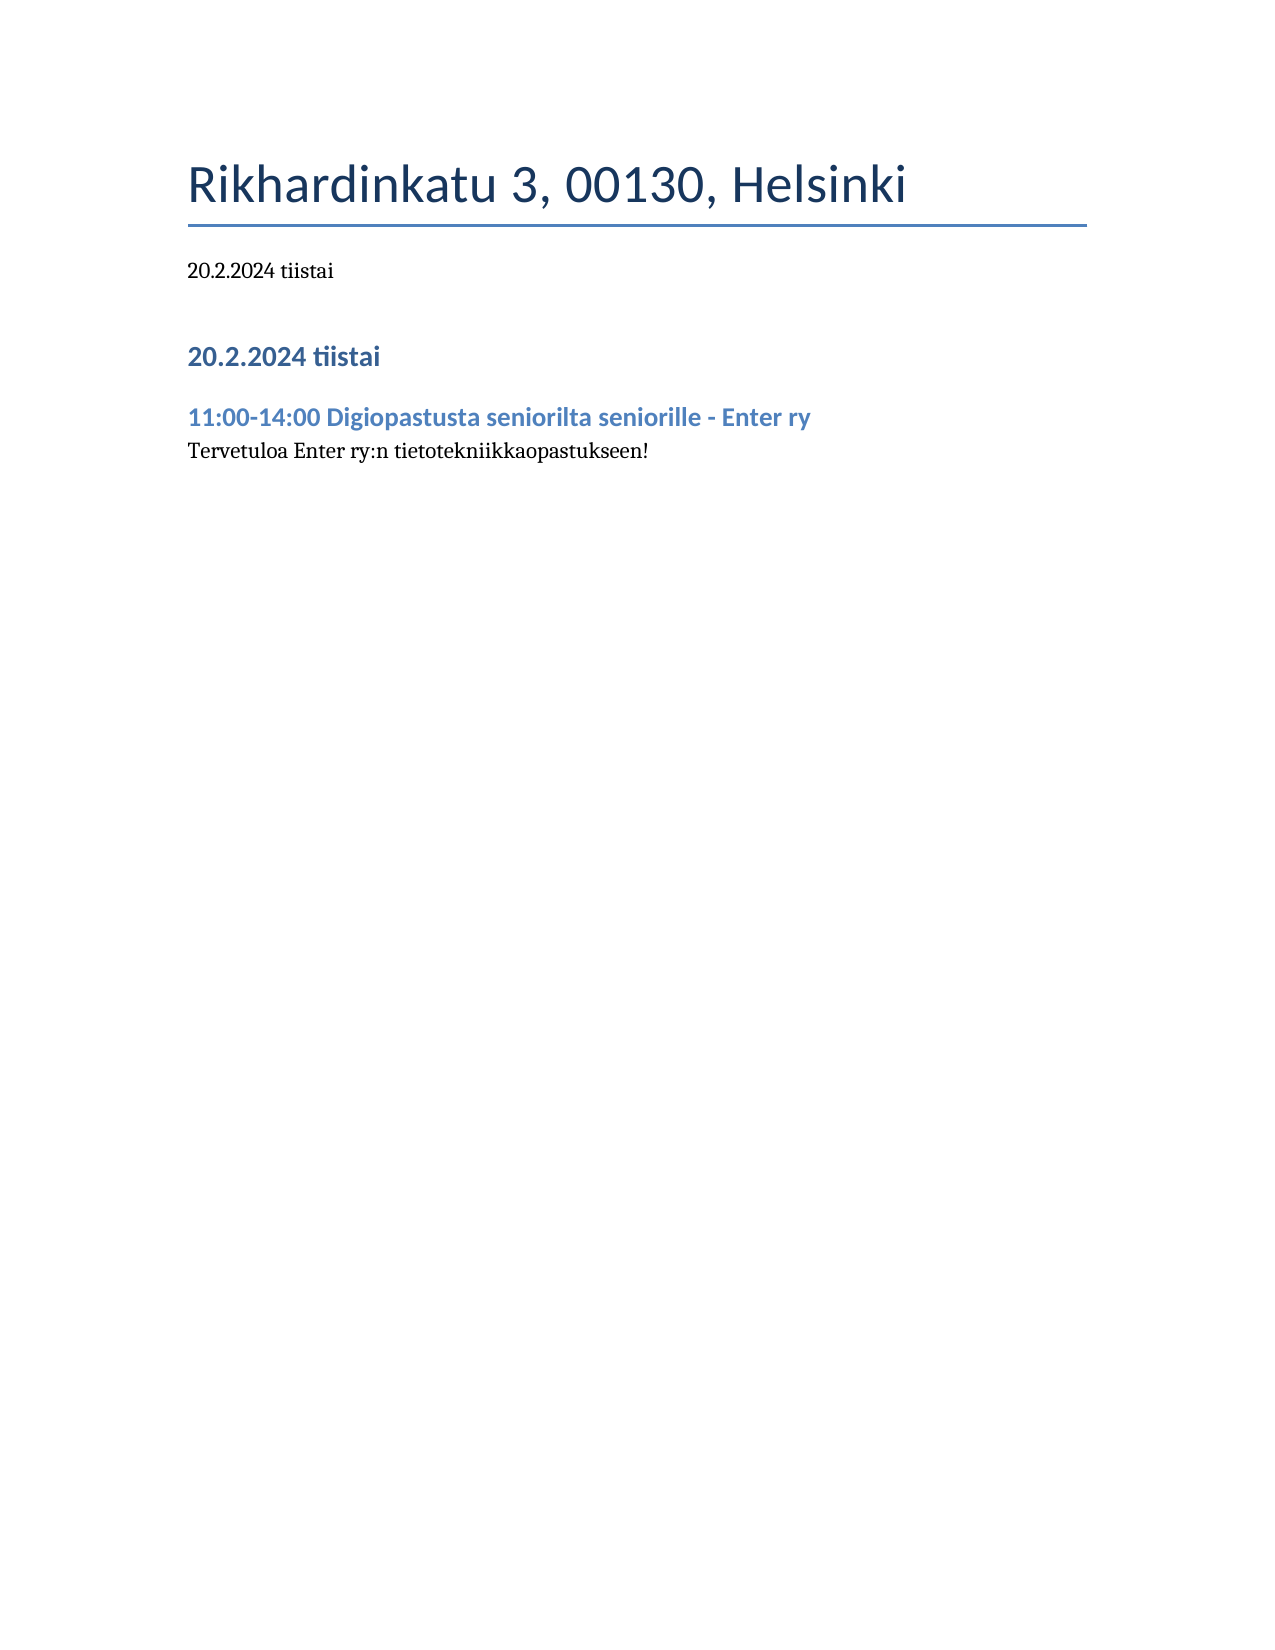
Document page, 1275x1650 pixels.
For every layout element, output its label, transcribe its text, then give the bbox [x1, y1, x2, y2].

text 20.2.2024 tiistai [187, 258, 1087, 284]
subtitle 11:00-14:00 Digiopastusta seniorilta seniorille - Enter ry [187, 400, 1087, 433]
subtitle 20.2.2024 tiistai [187, 338, 1087, 374]
title Rikhardinkatu 3, 00130, Helsinki [187, 150, 1087, 227]
text Tervetuloa Enter ry:n tietotekniikkaopastukseen! [187, 438, 1087, 464]
